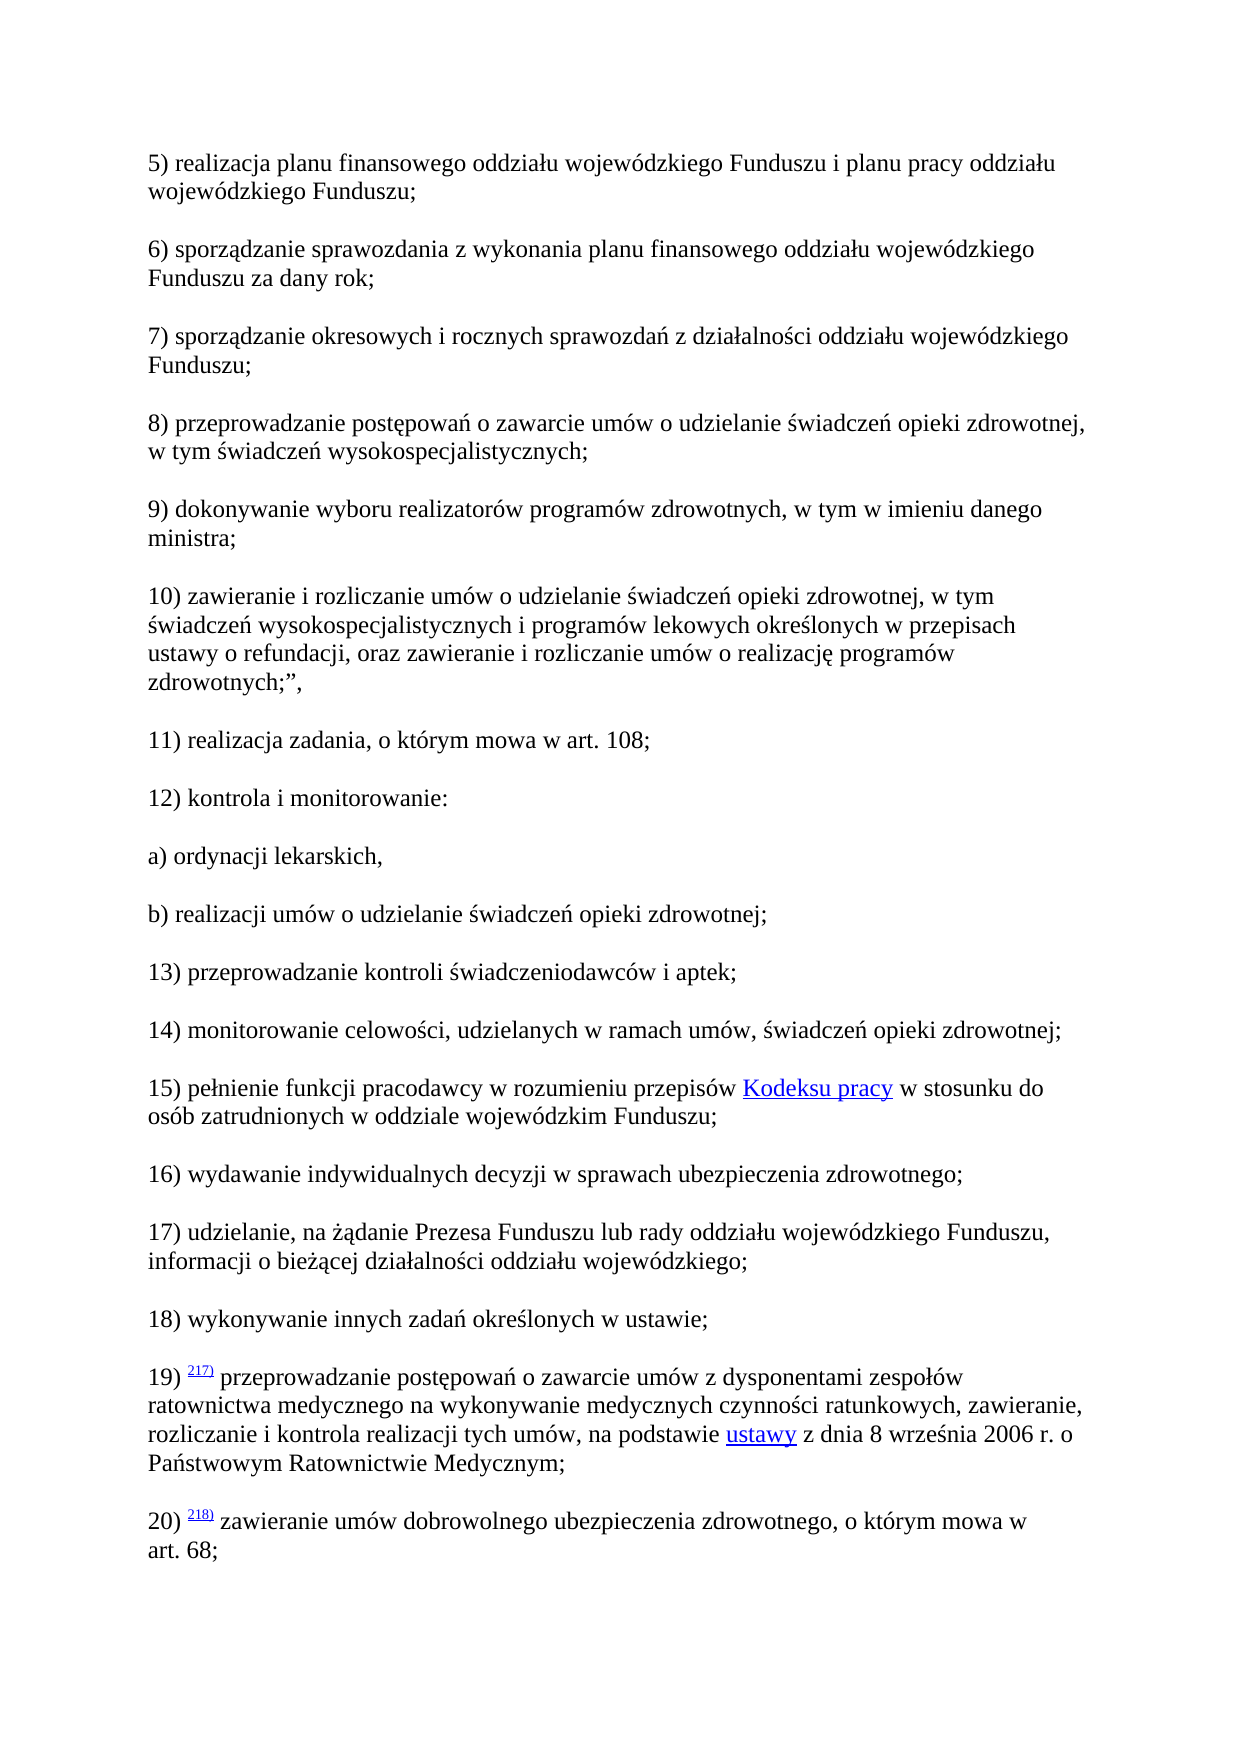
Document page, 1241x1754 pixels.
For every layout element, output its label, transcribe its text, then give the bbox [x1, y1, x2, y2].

text 7) sporządzanie okresowych i rocznych sprawozdań z działalności oddziału wojewódzkiego Funduszu; [148, 321, 1093, 378]
text 20) 218) zawieranie umów dobrowolnego ubezpieczenia zdrowotnego, o którym mowa w art. 68; [148, 1506, 1093, 1563]
text 18) wykonywanie innych zadań określonych w ustawie; [148, 1304, 1093, 1333]
text a) ordynacji lekarskich, [148, 841, 1093, 870]
text 6) sporządzanie sprawozdania z wykonania planu finansowego oddziału wojewódzkiego Funduszu za dany rok; [148, 234, 1093, 292]
text 16) wydawanie indywidualnych decyzji w sprawach ubezpieczenia zdrowotnego; [148, 1159, 1093, 1188]
text 11) realizacja zadania, o którym mowa w art. 108; [148, 725, 1093, 754]
text 5) realizacja planu finansowego oddziału wojewódzkiego Funduszu i planu pracy oddziału wojewódzkiego Funduszu; [148, 148, 1093, 205]
text b) realizacji umów o udzielanie świadczeń opieki zdrowotnej; [148, 899, 1093, 928]
text 19) 217) przeprowadzanie postępowań o zawarcie umów z dysponentami zespołów ratownictwa medycznego na wykonywanie medycznych czynności ratunkowych, zawieranie, rozliczanie i kontrola realizacji tych umów, na podstawie ustawy z dnia 8 września 2006 r. o Państwowym Ratownictwie Medycznym; [148, 1362, 1093, 1477]
text 12) kontrola i monitorowanie: [148, 783, 1093, 812]
text 13) przeprowadzanie kontroli świadczeniodawców i aptek; [148, 957, 1093, 986]
text 14) monitorowanie celowości, udzielanych w ramach umów, świadczeń opieki zdrowotnej; [148, 1015, 1093, 1043]
text 8) przeprowadzanie postępowań o zawarcie umów o udzielanie świadczeń opieki zdrowotnej, w tym świadczeń wysokospecjalistycznych; [148, 408, 1093, 465]
text 10) zawieranie i rozliczanie umów o udzielanie świadczeń opieki zdrowotnej, w tym świadczeń wysokospecjalistycznych i programów lekowych określonych w przepisach ustawy o refundacji, oraz zawieranie i rozliczanie umów o realizację programów zdrowotnych;”, [148, 581, 1093, 696]
text 17) udzielanie, na żądanie Prezesa Funduszu lub rady oddziału wojewódzkiego Funduszu, informacji o bieżącej działalności oddziału wojewódzkiego; [148, 1217, 1093, 1275]
text 9) dokonywanie wyboru realizatorów programów zdrowotnych, w tym w imieniu danego ministra; [148, 494, 1093, 552]
text 15) pełnienie funkcji pracodawcy w rozumieniu przepisów Kodeksu pracy w stosunku do osób zatrudnionych w oddziale wojewódzkim Funduszu; [148, 1073, 1093, 1130]
